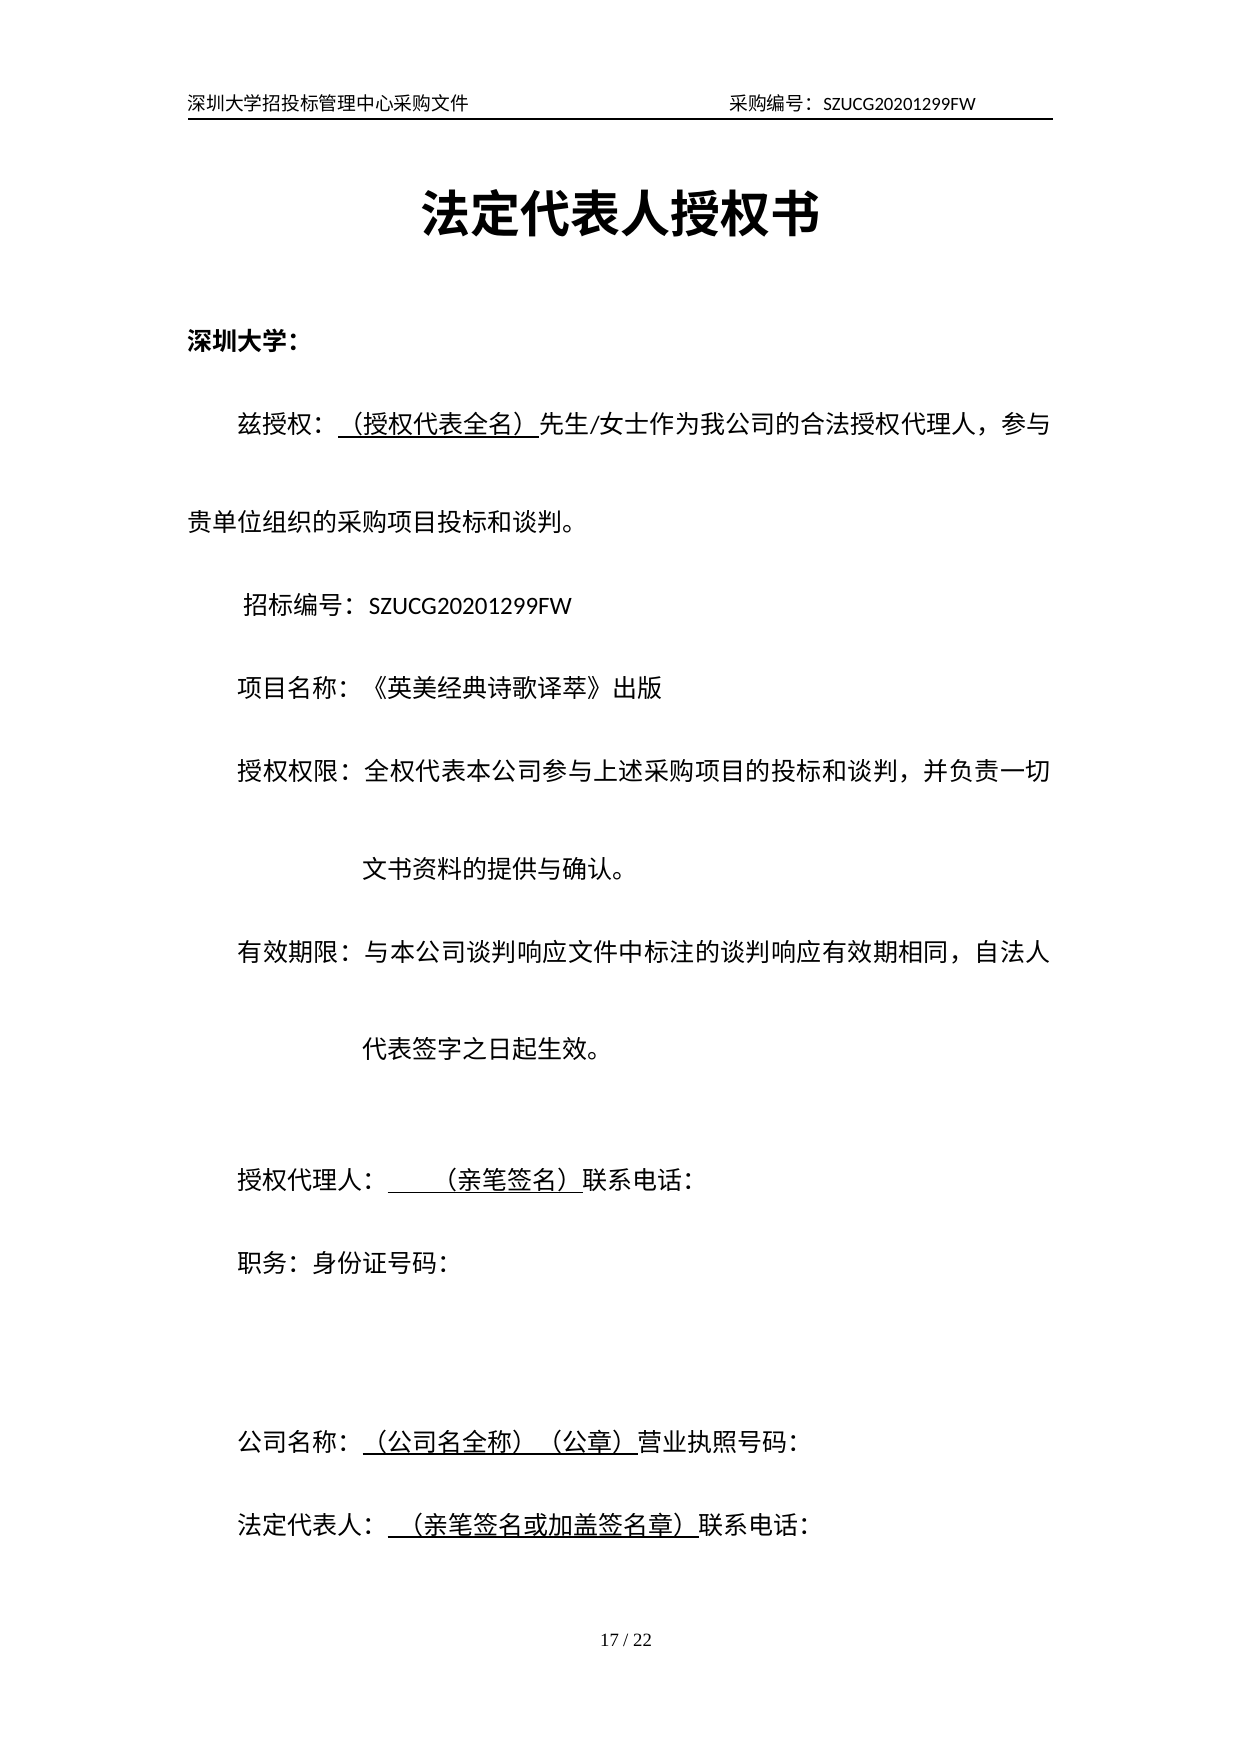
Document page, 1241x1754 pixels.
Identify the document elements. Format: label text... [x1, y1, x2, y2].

text 有效期限：与本公司谈判响应文件中标注的谈判响应有效期相同，自法人代表签字之日起生效。 [237, 918, 1053, 1080]
text 兹授权：（授权代表全名）先生/女士作为我公司的合法授权代理人，参与贵单位组织的采购项目投标和谈判。 [187, 390, 1053, 553]
text 法定代表人授权书 [187, 162, 1053, 259]
text 法定代表人： （亲笔签名或加盖签名章）联系电话： [187, 1491, 1053, 1556]
text 授权权限：全权代表本公司参与上述采购项目的投标和谈判，并负责一切文书资料的提供与确认。 [237, 737, 1053, 900]
text 公司名称：（公司名全称）（公章）营业执照号码： [187, 1408, 1053, 1473]
text 授权代理人： （亲笔签名）联系电话： [187, 1146, 1053, 1211]
text 深圳大学： [187, 307, 1053, 372]
text 招标编号：SZUCG20201299FW [187, 571, 1053, 636]
text 项目名称：《英美经典诗歌译萃》出版 [187, 654, 1053, 719]
text 职务：身份证号码： [187, 1229, 1053, 1294]
